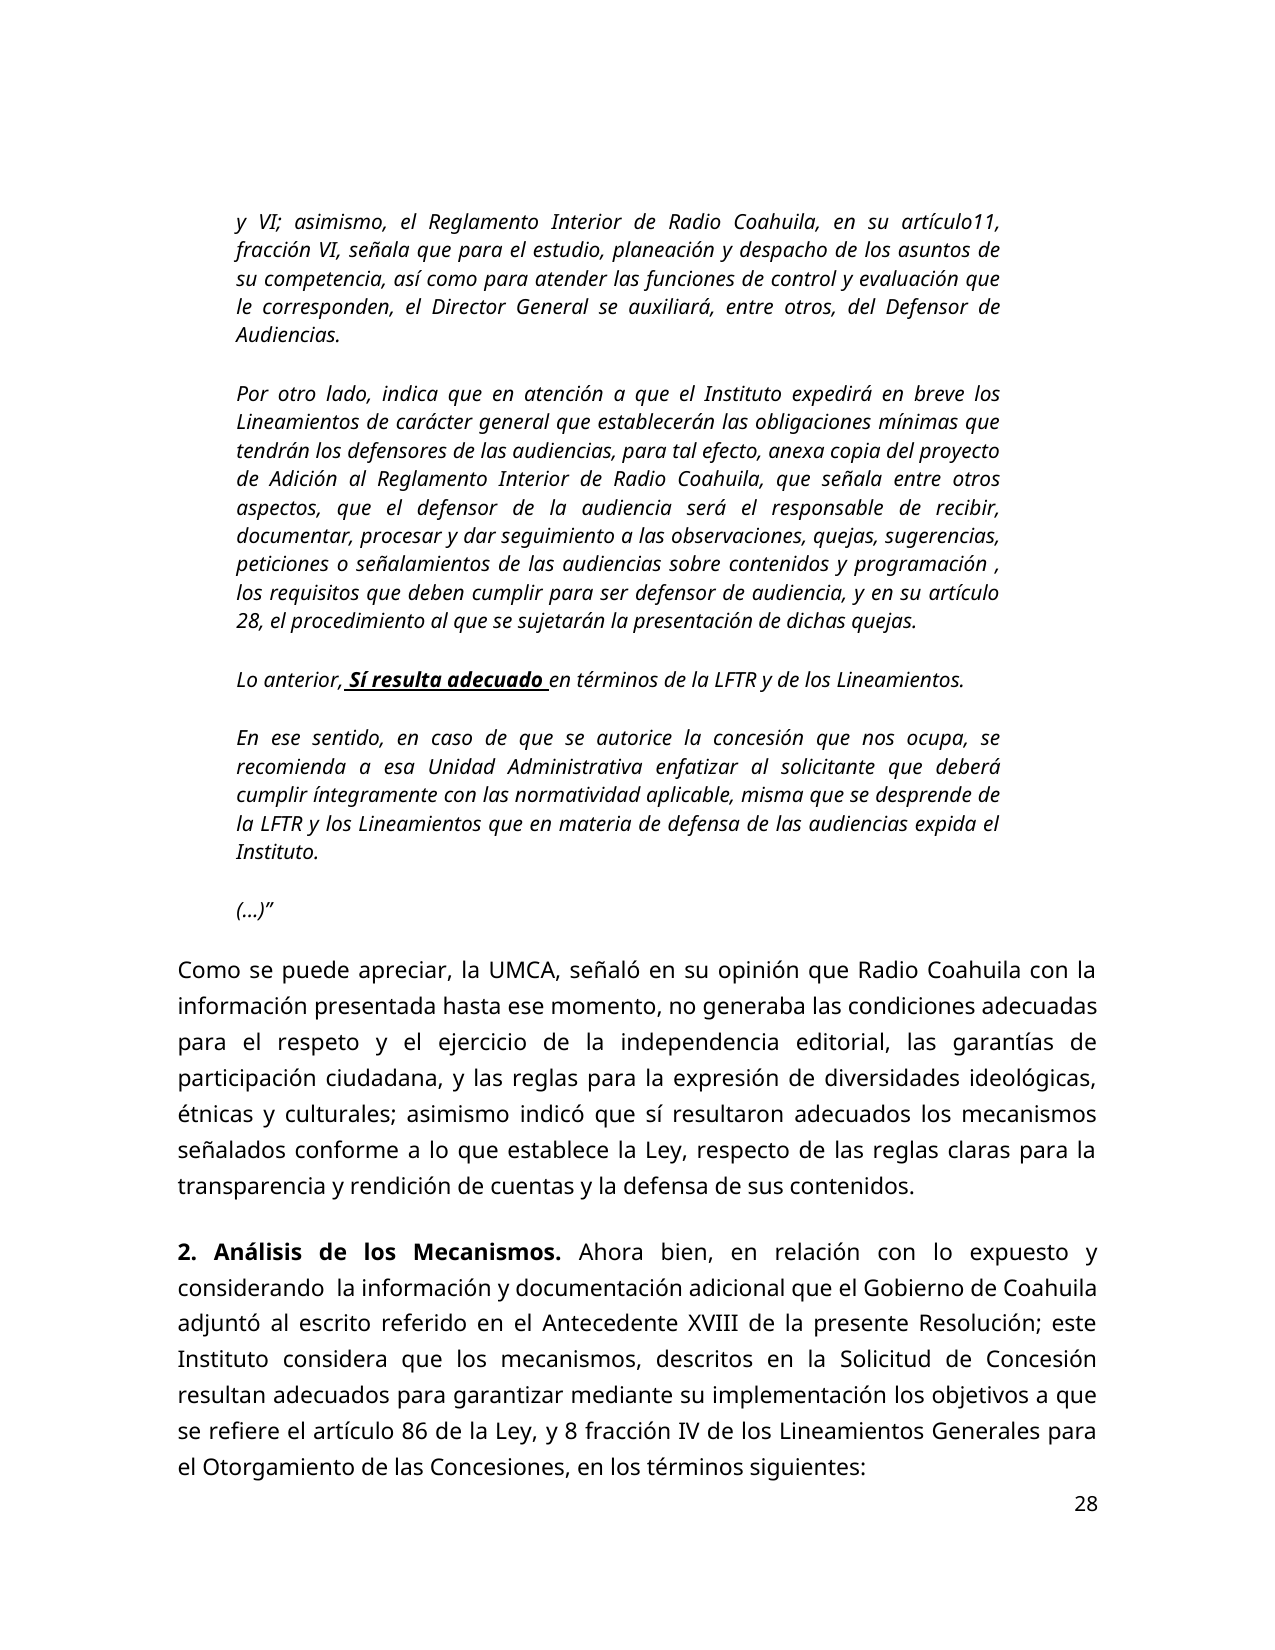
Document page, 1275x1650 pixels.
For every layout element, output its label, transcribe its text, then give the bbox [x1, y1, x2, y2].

text Como se puede apreciar, la UMCA, señaló en su opinión que Radio Coahuila con la información presentada hasta ese momento, no generaba las condiciones adecuadas para el respeto y el ejercicio de la independencia editorial, las garantías de participación ciudadana, y las reglas para la expresión de diversidades ideológicas, étnicas y culturales; asimismo indicó que sí resultaron adecuados los mecanismos señalados conforme a lo que establece la Ley, respecto de las reglas claras para la transparencia y rendición de cuentas y la defensa de sus contenidos. [177, 954, 1098, 1201]
text Por otro lado, indica que en atención a que el Instituto expedirá en breve los Lineamientos de carácter general que establecerán las obligaciones mínimas que tendrán los defensores de las audiencias, para tal efecto, anexa copia del proyecto de Adición al Reglamento Interior de Radio Coahuila, que señala entre otros aspectos, que el defensor de la audiencia será el responsable de recibir, documentar, procesar y dar seguimiento a las observaciones, quejas, sugerencias, peticiones o señalamientos de las audiencias sobre contenidos y programación , los requisitos que deben cumplir para ser defensor de audiencia, y en su artículo 28, el procedimiento al que se sujetarán la presentación de dichas quejas. [236, 379, 1004, 635]
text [236, 207, 1004, 349]
list Lo anterior, Sí resulta adecuado en términos de la LFTR y de los Lineamientos. [236, 665, 1004, 693]
text (…)” [236, 896, 1004, 924]
text 2. Análisis de los Mecanismos. Ahora bien, en relación con lo expuesto y considerando la información y documentación adicional que el Gobierno de Coahuila adjuntó al escrito referido en el Antecedente XVIII de la presente Resolución; este Instituto considera que los mecanismos, descritos en la Solicitud de Concesión resultan adecuados para garantizar mediante su implementación los objetivos a que se refiere el artículo 86 de la Ley, y 8 fracción IV de los Lineamientos Generales para el Otorgamiento de las Concesiones, en los términos siguientes: [177, 1236, 1098, 1482]
list En ese sentido, en caso de que se autorice la concesión que nos ocupa, se recomienda a esa Unidad Administrativa enfatizar al solicitante que deberá cumplir íntegramente con las normatividad aplicable, misma que se desprende de la LFTR y los Lineamientos que en materia de defensa de las audiencias expida el Instituto. [236, 723, 1004, 866]
